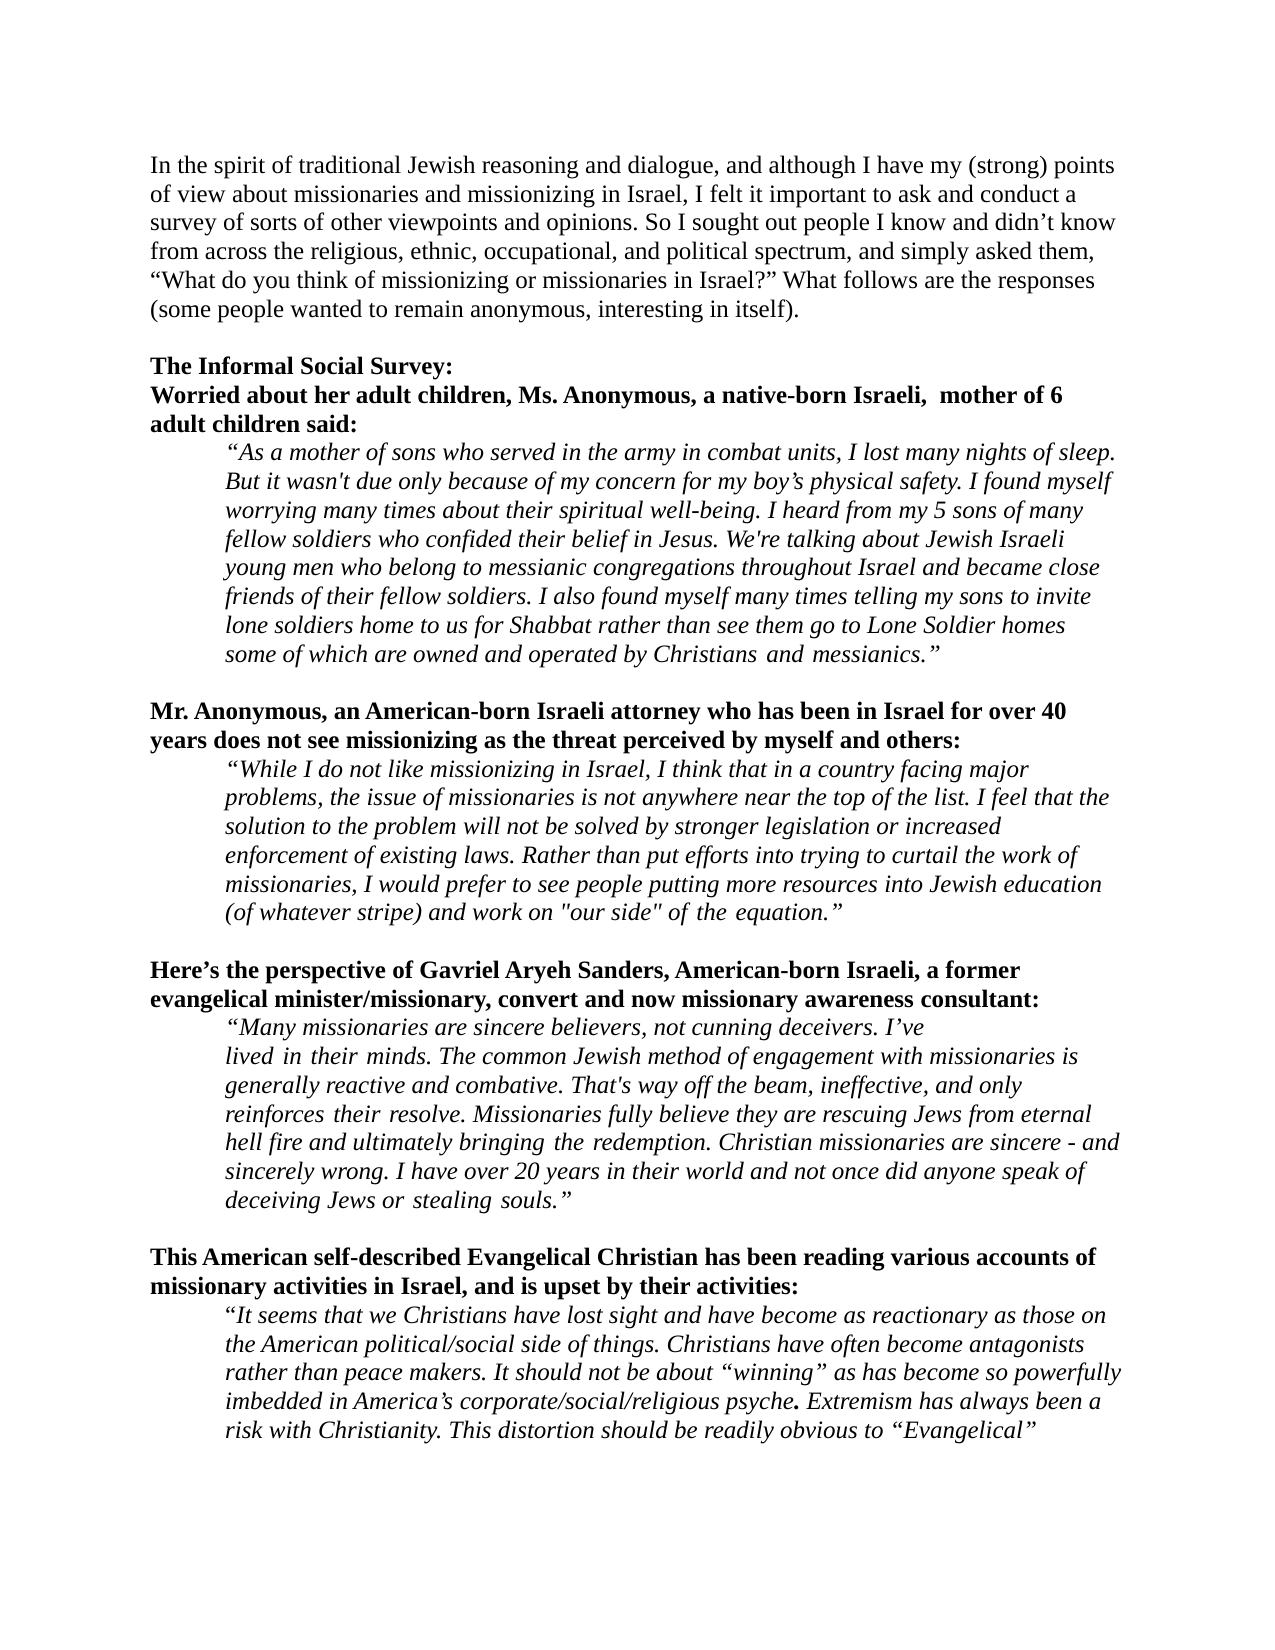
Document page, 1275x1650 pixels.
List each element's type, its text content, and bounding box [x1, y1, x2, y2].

text Worried about her adult children, Ms. Anonymous, a native-born Israeli, mother of 6 adult children said: [150, 380, 1125, 437]
text Here’s the perspective of Gavriel Aryeh Sanders, American-born Israeli, a former evangelical minister/missionary, convert and now missionary awareness consultant: [150, 955, 1125, 1012]
text The Informal Social Survey: [150, 351, 1125, 380]
text This American self-described Evangelical Christian has been reading various accounts of missionary activities in Israel, and is upset by their activities: [150, 1242, 1125, 1300]
text In the spirit of traditional Jewish reasoning and dialogue, and although I have my (strong) points of view about missionaries and missionizing in Israel, I felt it important to ask and conduct a survey of sorts of other viewpoints and opinions. So I sought out people I know and didn’t know from across the religious, ethnic, occupational, and political spectrum, and simply asked them, “What do you think of missionizing or missionaries in Israel?” What follows are the responses (some people wanted to remain anonymous, interesting in itself). [150, 150, 1125, 322]
text “As a mother of sons who served in the army in combat units, I lost many nights of sleep. But it wasn't due only because of my concern for my boy’s physical safety. I found myself worrying many times about their spiritual well-being. I heard from my 5 sons of many fellow soldiers who confided their belief in Jesus. We're talking about Jewish Israeli young men who belong to messianic congregations throughout Israel and became close friends of their fellow soldiers. I also found myself many times telling my sons to invite lone soldiers home to us for Shabbat rather than see them go to Lone Soldier homes some of which are owned and operated by Christians and messianics.” [225, 437, 1125, 667]
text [225, 1300, 1125, 1444]
text “While I do not like missionizing in Israel, I think that in a country facing major problems, the issue of missionaries is not anywhere near the top of the list. I feel that the solution to the problem will not be solved by stronger legislation or increased enforcement of existing laws. Rather than put efforts into trying to curtail the work of missionaries, I would prefer to see people putting more resources into Jewish education (of whatever stripe) and work on "our side" of the equation.” [225, 754, 1125, 926]
text Mr. Anonymous, an American-born Israeli attorney who has been in Israel for over 40 years does not see missionizing as the threat perceived by myself and others: [150, 696, 1125, 754]
text “Many missionaries are sincere believers, not cunning deceivers. I’ve lived in their minds. The common Jewish method of engagement with missionaries is generally reactive and combative. That's way off the beam, ineffective, and only reinforces their resolve. Missionaries fully believe they are rescuing Jews from eternal hell fire and ultimately bringing the redemption. Christian missionaries are sincere - and sincerely wrong. I have over 20 years in their world and not once did anyone speak of deceiving Jews or stealing souls.” [225, 1012, 1125, 1214]
